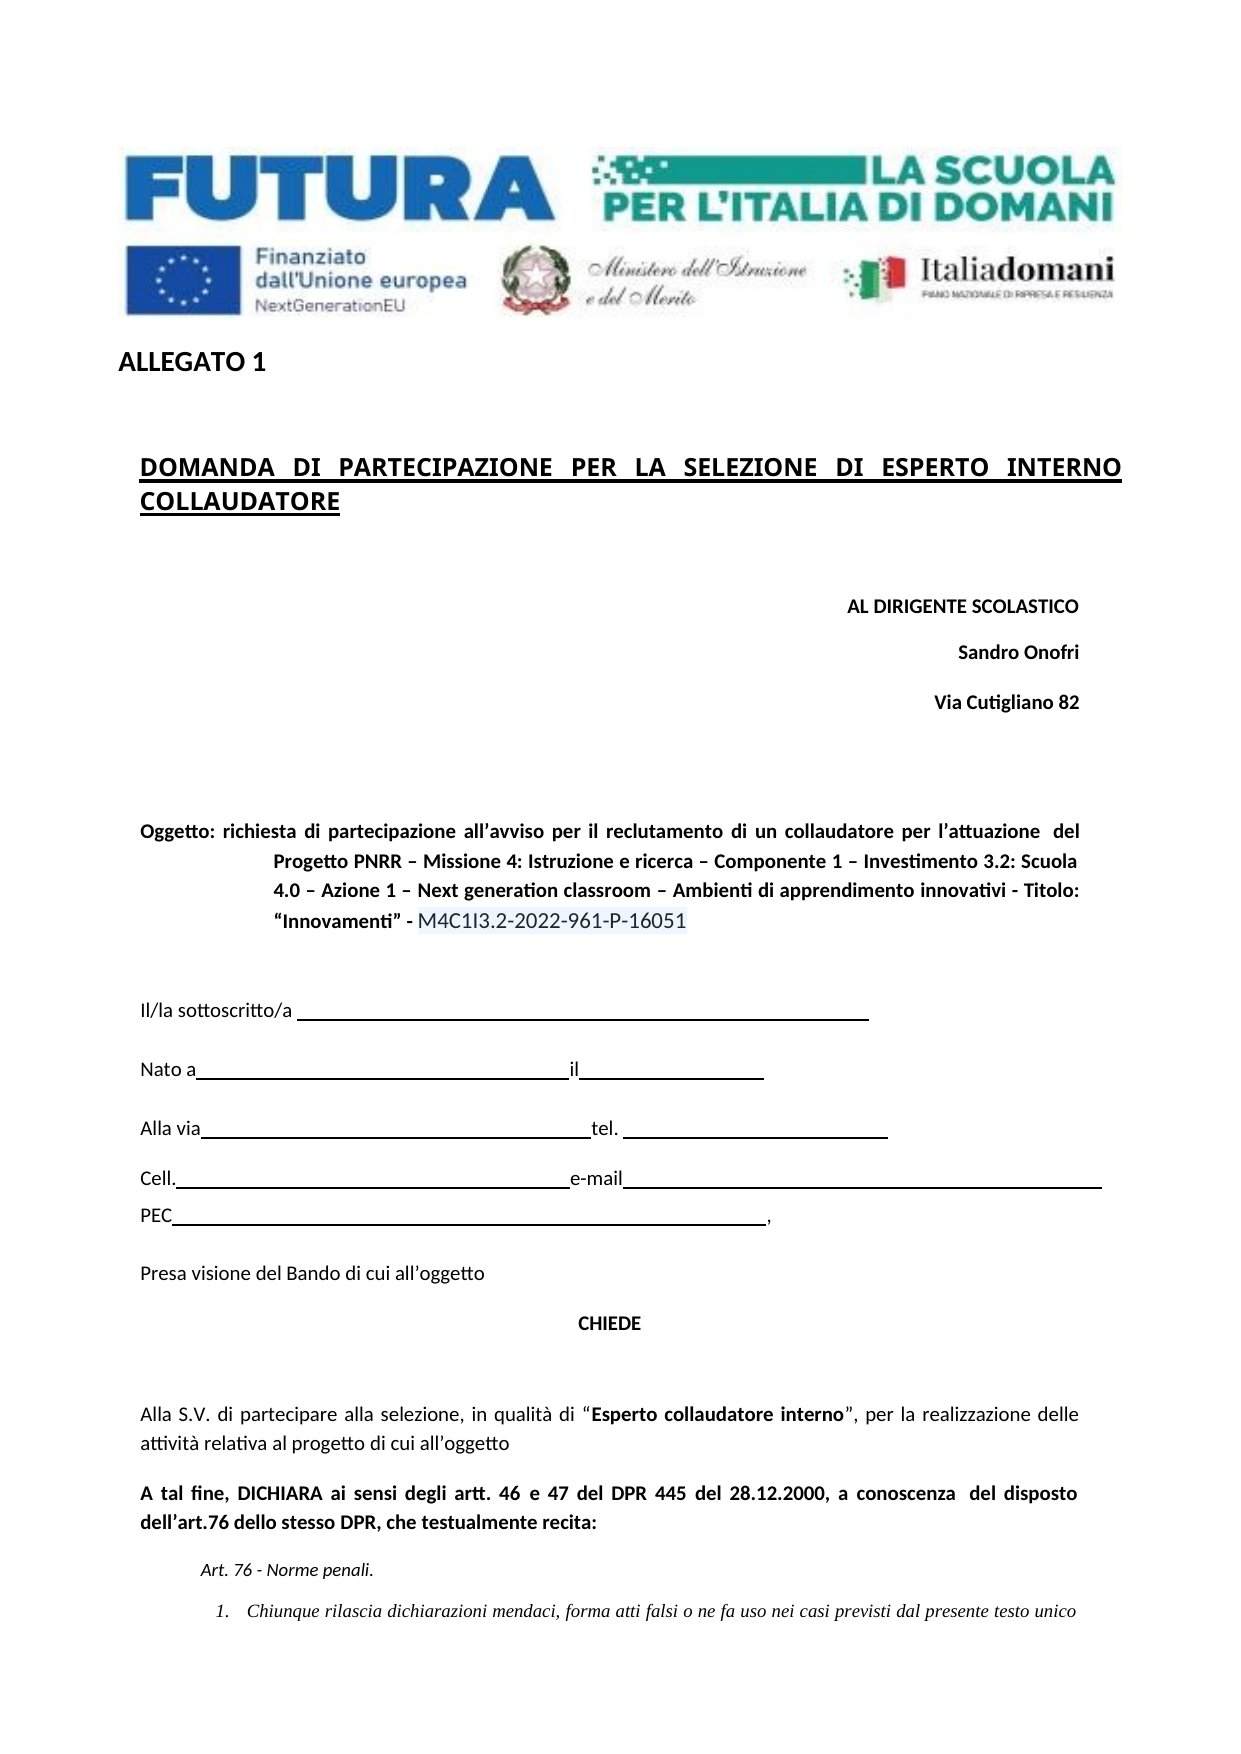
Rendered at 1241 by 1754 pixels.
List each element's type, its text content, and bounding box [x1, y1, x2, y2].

text Presa visione del Bando di cui all’oggetto [140, 1261, 1122, 1286]
text Sandro Onofri [812, 639, 1079, 665]
text Nato a il , Residente in [140, 1057, 704, 1082]
text Art. 76 - Norme penali. [201, 1559, 1122, 1580]
text Via Cutigliano 82 [812, 689, 1079, 715]
text DOMANDA DI PARTECIPAZIONE PER LA SELEZIONE DI ESPERTO INTERNO COLLAUDATORE [139, 483, 1122, 518]
text Alla via tel. [140, 1116, 1122, 1141]
text Cell. e-mail PEC , [140, 1166, 1037, 1228]
text DOMANDA DI PARTECIPAZIONE PER LA SELEZIONE DI ESPERTO INTERNO COLLAUDATORE [139, 450, 1122, 479]
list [200, 1601, 1079, 1622]
text Oggetto: richiesta di partecipazione all’avviso per il reclutamento di un collaudatore per l’attuazione del Progetto PNRR – Missione 4: Istruzione e ricerca – Componente 1 – Investimento 3.2: Scuola 4.0 – Azione 1 – Next generation classroom – Ambienti di apprendimento innovativi - Titolo: “Innovamenti” - M4C1I3.2-2022-961-P-16051 [140, 819, 1079, 934]
picture [118, 147, 1123, 319]
text ALLEGATO 1 [118, 343, 1122, 379]
text A tal fine, DICHIARA ai sensi degli artt. 46 e 47 del DPR 445 del 28.12.2000, a conoscenza del disposto dell’art.76 dello stesso DPR, che testualmente recita: [140, 1480, 1078, 1534]
text Alla S.V. di partecipare alla selezione, in qualità di “Esperto collaudatore interno”, per la realizzazione delle attività relativa al progetto di cui all’oggetto [140, 1401, 1079, 1455]
text CHIEDE [425, 1311, 794, 1336]
text AL DIRIGENTE SCOLASTICO [118, 595, 1079, 619]
text Il/la sottoscritto/a Codice fiscale [140, 998, 803, 1023]
